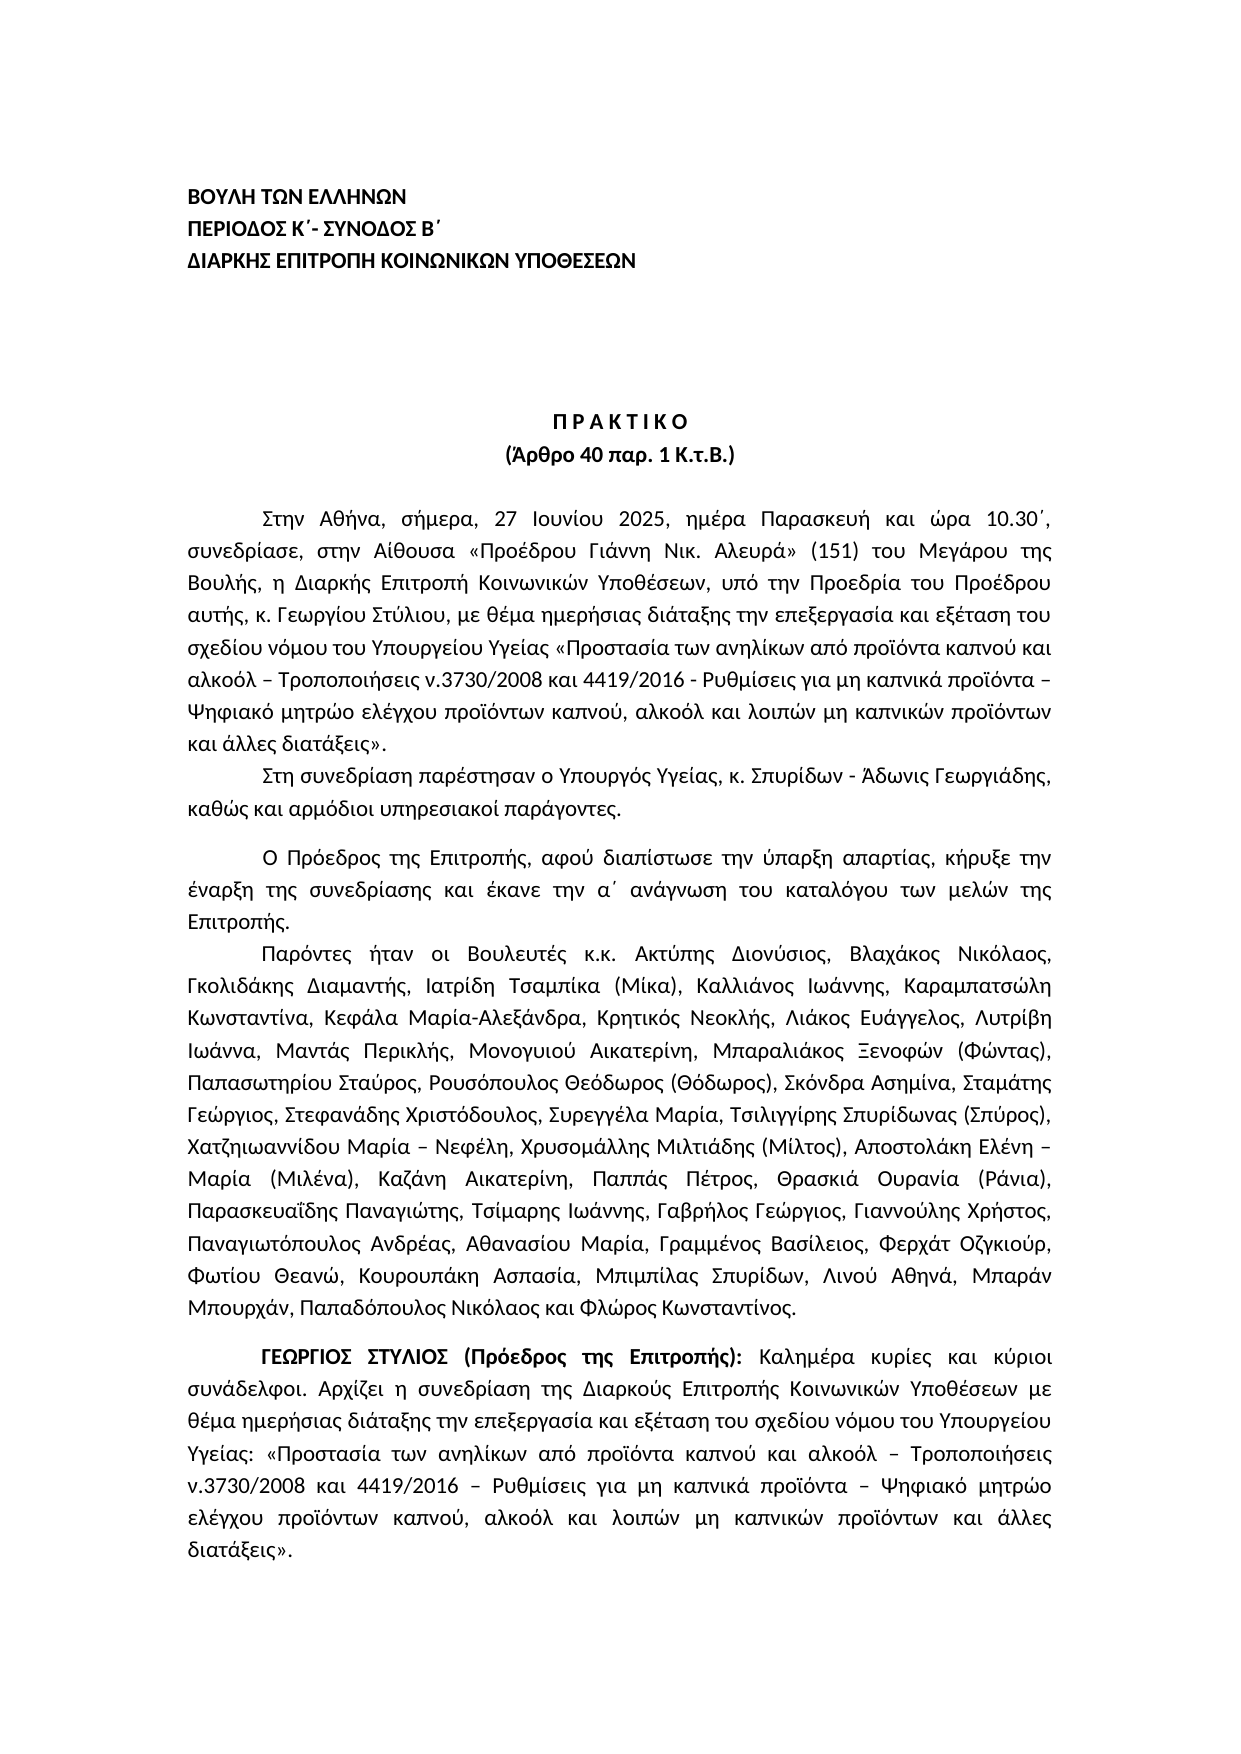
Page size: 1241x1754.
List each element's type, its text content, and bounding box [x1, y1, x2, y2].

text Ο Πρόεδρος της Επιτροπής, αφού διαπίστωσε την ύπαρξη απαρτίας, κήρυξε την έναρξη της συνεδρίασης και έκανε την α΄ ανάγνωση του καταλόγου των μελών της Επιτροπής. [187, 843, 1053, 935]
text ΠΕΡΙΟΔΟΣ Κ΄- ΣΥΝΟΔΟΣ Β΄ [187, 214, 1053, 242]
text ΔΙΑΡΚΗΣ ΕΠΙΤΡΟΠΗ ΚΟΙΝΩΝΙΚΩΝ ΥΠΟΘΕΣΕΩΝ [187, 247, 1053, 274]
text ΓΕΩΡΓΙΟΣ ΣΤΥΛΙΟΣ (Πρόεδρος της Επιτροπής): Καλημέρα κυρίες και κύριοι συνάδελφοι. Αρχίζει η συνεδρίαση της Διαρκούς Επιτροπής Κοινωνικών Υποθέσεων με θέμα ημερήσιας διάταξης την επεξεργασία και εξέταση του σχεδίου νόμου του Υπουργείου Υγείας: «Προστασία των ανηλίκων από προϊόντα καπνού και αλκοόλ – Τροποποιήσεις ν.3730/2008 και 4419/2016 – Ρυθμίσεις για μη καπνικά προϊόντα – Ψηφιακό μητρώο ελέγχου προϊόντων καπνού, αλκοόλ και λοιπών μη καπνικών προϊόντων και άλλες διατάξεις». [187, 1342, 1053, 1563]
text Π Ρ Α Κ Τ Ι Κ Ο [187, 407, 1053, 436]
text ΒΟΥΛΗ ΤΩΝ ΕΛΛΗΝΩΝ [187, 182, 1053, 210]
text Στην Αθήνα, σήμερα, 27 Ιουνίου 2025, ημέρα Παρασκευή και ώρα 10.30΄, συνεδρίασε, στην Αίθουσα «Προέδρου Γιάννη Νικ. Αλευρά» (151) του Μεγάρου της Βουλής, η Διαρκής Επιτροπή Κοινωνικών Υποθέσεων, υπό την Προεδρία του Προέδρου αυτής, κ. Γεωργίου Στύλιου, με θέμα ημερήσιας διάταξης την επεξεργασία και εξέταση του σχεδίου νόμου του Υπουργείου Υγείας «Προστασία των ανηλίκων από προϊόντα καπνού και αλκοόλ – Τροποποιήσεις ν.3730/2008 και 4419/2016 - Ρυθμίσεις για μη καπνικά προϊόντα – Ψηφιακό μητρώο ελέγχου προϊόντων καπνού, αλκοόλ και λοιπών μη καπνικών προϊόντων και άλλες διατάξεις». [187, 504, 1053, 757]
text Παρόντες ήταν οι Βουλευτές κ.κ. Ακτύπης Διονύσιος, Βλαχάκος Νικόλαος, Γκολιδάκης Διαμαντής, Ιατρίδη Τσαμπίκα (Μίκα), Καλλιάνος Ιωάννης, Καραμπατσώλη Κωνσταντίνα, Κεφάλα Μαρία-Αλεξάνδρα, Κρητικός Νεοκλής, Λιάκος Ευάγγελος, Λυτρίβη Ιωάννα, Μαντάς Περικλής, Μονογυιού Αικατερίνη, Μπαραλιάκος Ξενοφών (Φώντας), Παπασωτηρίου Σταύρος, Ρουσόπουλος Θεόδωρος (Θόδωρος), Σκόνδρα Ασημίνα, Σταμάτης Γεώργιος, Στεφανάδης Χριστόδουλος, Συρεγγέλα Μαρία, Τσιλιγγίρης Σπυρίδωνας (Σπύρος), Χατζηιωαννίδου Μαρία – Νεφέλη, Χρυσομάλλης Μιλτιάδης (Μίλτος), Αποστολάκη Ελένη – Μαρία (Μιλένα), Καζάνη Αικατερίνη, Παππάς Πέτρος, Θρασκιά Ουρανία (Ράνια), Παρασκευαΐδης Παναγιώτης, Τσίμαρης Ιωάννης, Γαβρήλος Γεώργιος, Γιαννούλης Χρήστος, Παναγιωτόπουλος Ανδρέας, Αθανασίου Μαρία, Γραμμένος Βασίλειος, Φερχάτ Οζγκιούρ, Φωτίου Θεανώ, Κουρουπάκη Ασπασία, Μπιμπίλας Σπυρίδων, Λινού Αθηνά, Μπαράν Μπουρχάν, Παπαδόπουλος Νικόλαος και Φλώρος Κωνσταντίνος. [187, 939, 1053, 1321]
text Στη συνεδρίαση παρέστησαν ο Υπουργός Υγείας, κ. Σπυρίδων - Άδωνις Γεωργιάδης, καθώς και αρμόδιοι υπηρεσιακοί παράγοντες. [187, 762, 1053, 822]
text (Άρθρο 40 παρ. 1 Κ.τ.Β.) [187, 440, 1053, 468]
